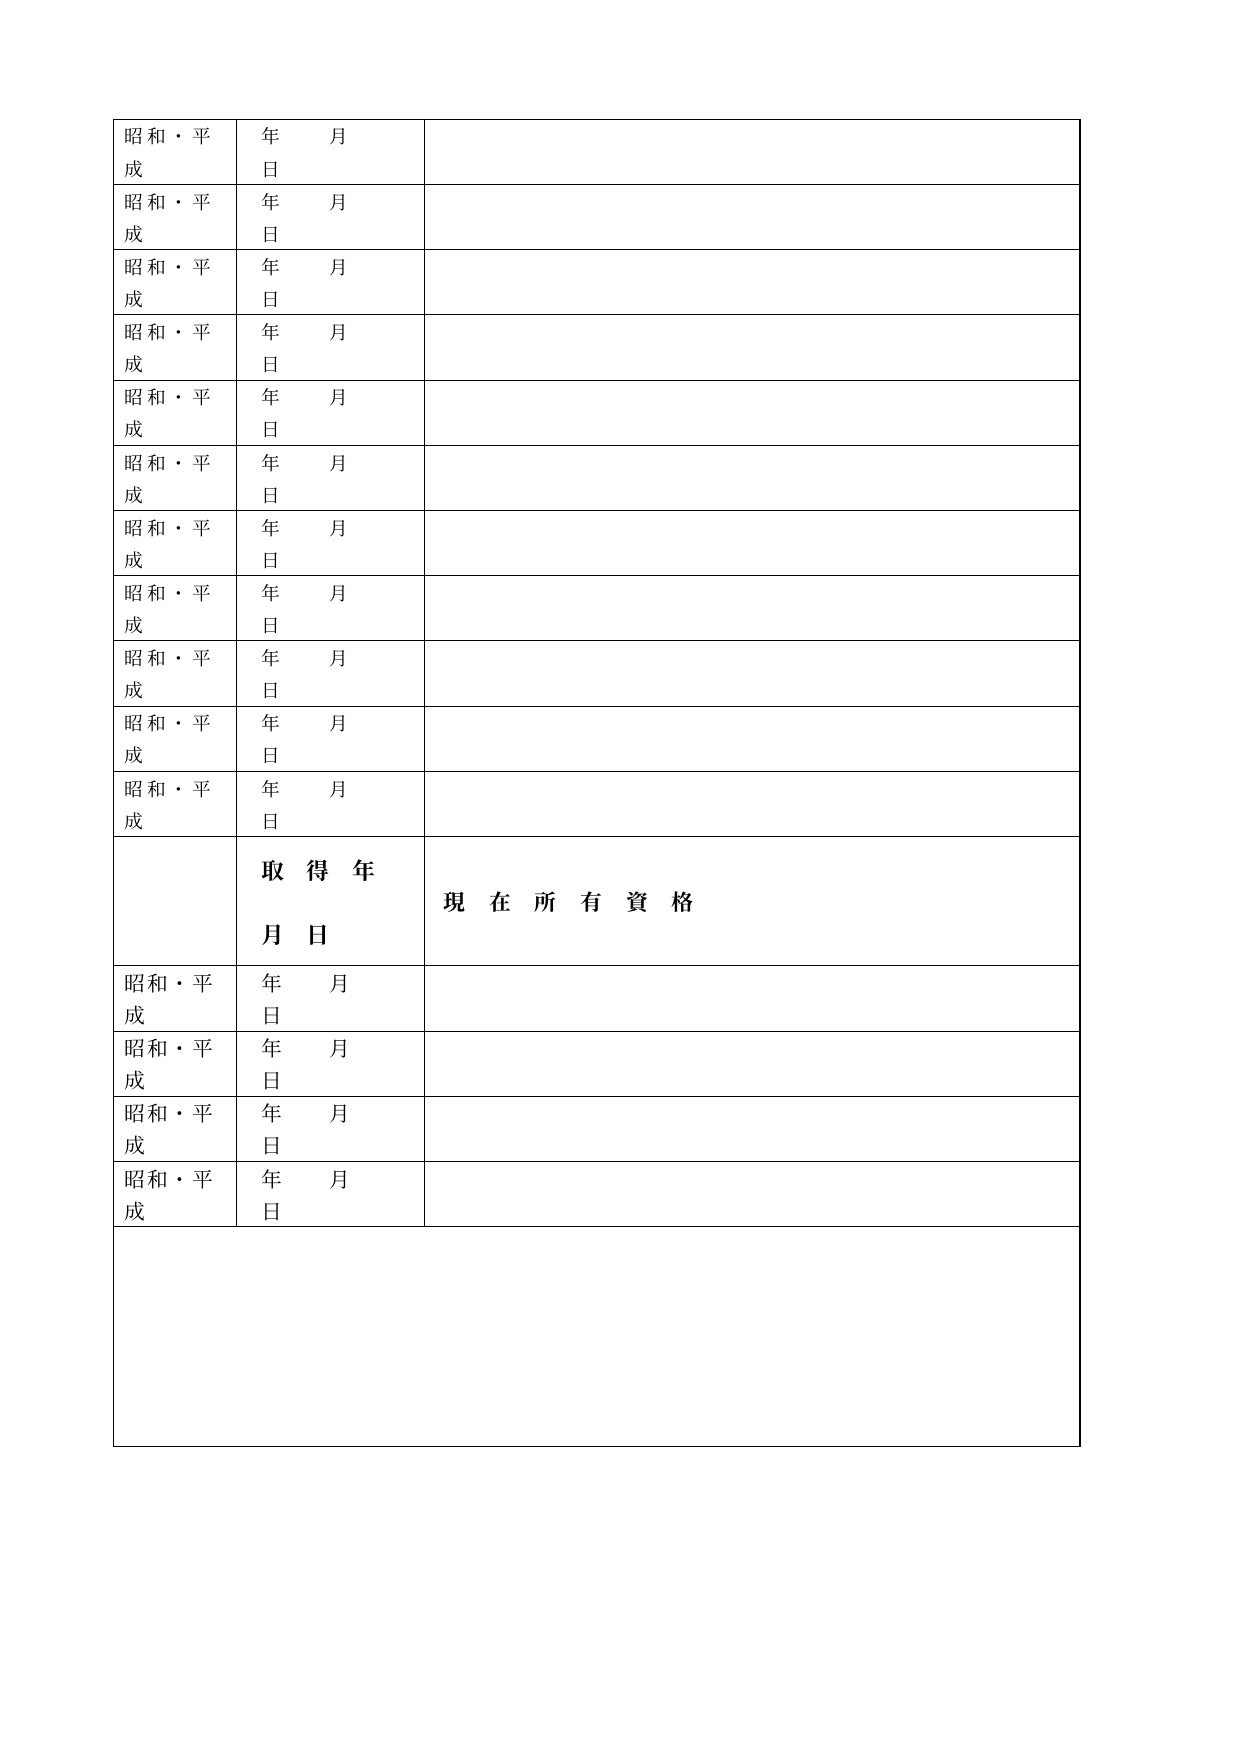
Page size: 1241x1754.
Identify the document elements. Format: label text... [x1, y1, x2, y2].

table_cell 昭和・平成 [114, 1097, 236, 1161]
table_cell [425, 576, 1079, 640]
table_cell [425, 1032, 1079, 1096]
table_cell 年 月 日 [237, 511, 424, 575]
table_cell 昭和・平成 [114, 966, 236, 1031]
table_cell [425, 511, 1079, 575]
table_cell [425, 315, 1079, 379]
table_cell 年 月 日 [237, 381, 424, 445]
table_cell 昭和・平成 [114, 120, 236, 184]
table_cell [425, 966, 1079, 1031]
table_cell [425, 185, 1079, 249]
table_cell [425, 641, 1079, 706]
table_cell 年 月 日 [237, 707, 424, 771]
table_cell 昭和・平成 [114, 707, 236, 771]
table_cell 年 月 日 [237, 641, 424, 706]
table_cell 年 月 日 [237, 1032, 424, 1096]
table_cell [425, 250, 1079, 314]
table_cell 年 月 日 [237, 1162, 424, 1226]
table_cell [425, 1097, 1079, 1161]
table_cell 年 月 日 [237, 772, 424, 836]
table_cell 昭和・平成 [114, 1032, 236, 1096]
table_cell 昭和・平成 [114, 315, 236, 379]
table_cell 年 月 日 [237, 966, 424, 1031]
table_cell 年 月 日 [237, 1097, 424, 1161]
table_cell 昭和・平成 [114, 185, 236, 249]
table_cell 取得年月日 [237, 837, 424, 965]
table_cell 現 在 所 有 資 格 [425, 837, 1079, 965]
table_cell 昭和・平成 [114, 511, 236, 575]
table_cell 昭和・平成 [114, 576, 236, 640]
table_cell [425, 120, 1079, 184]
table_cell 昭和・平成 [114, 1162, 236, 1226]
table_cell 年 月 日 [237, 185, 424, 249]
table_cell 年 月 日 [237, 576, 424, 640]
table_cell [425, 772, 1079, 836]
table_cell [114, 1227, 1079, 1446]
table_cell 昭和・平成 [114, 641, 236, 706]
table_cell 年 月 日 [237, 315, 424, 379]
table_cell [425, 381, 1079, 445]
table_cell 昭和・平成 [114, 250, 236, 314]
table_cell [114, 837, 236, 965]
table_cell 年 月 日 [237, 120, 424, 184]
table_cell 昭和・平成 [114, 446, 236, 510]
table_cell 昭和・平成 [114, 381, 236, 445]
table_cell 年 月 日 [237, 446, 424, 510]
table_cell [425, 707, 1079, 771]
table_cell 昭和・平成 [114, 772, 236, 836]
table_cell [425, 446, 1079, 510]
table_cell 年 月 日 [237, 250, 424, 314]
table_cell [425, 1162, 1079, 1226]
